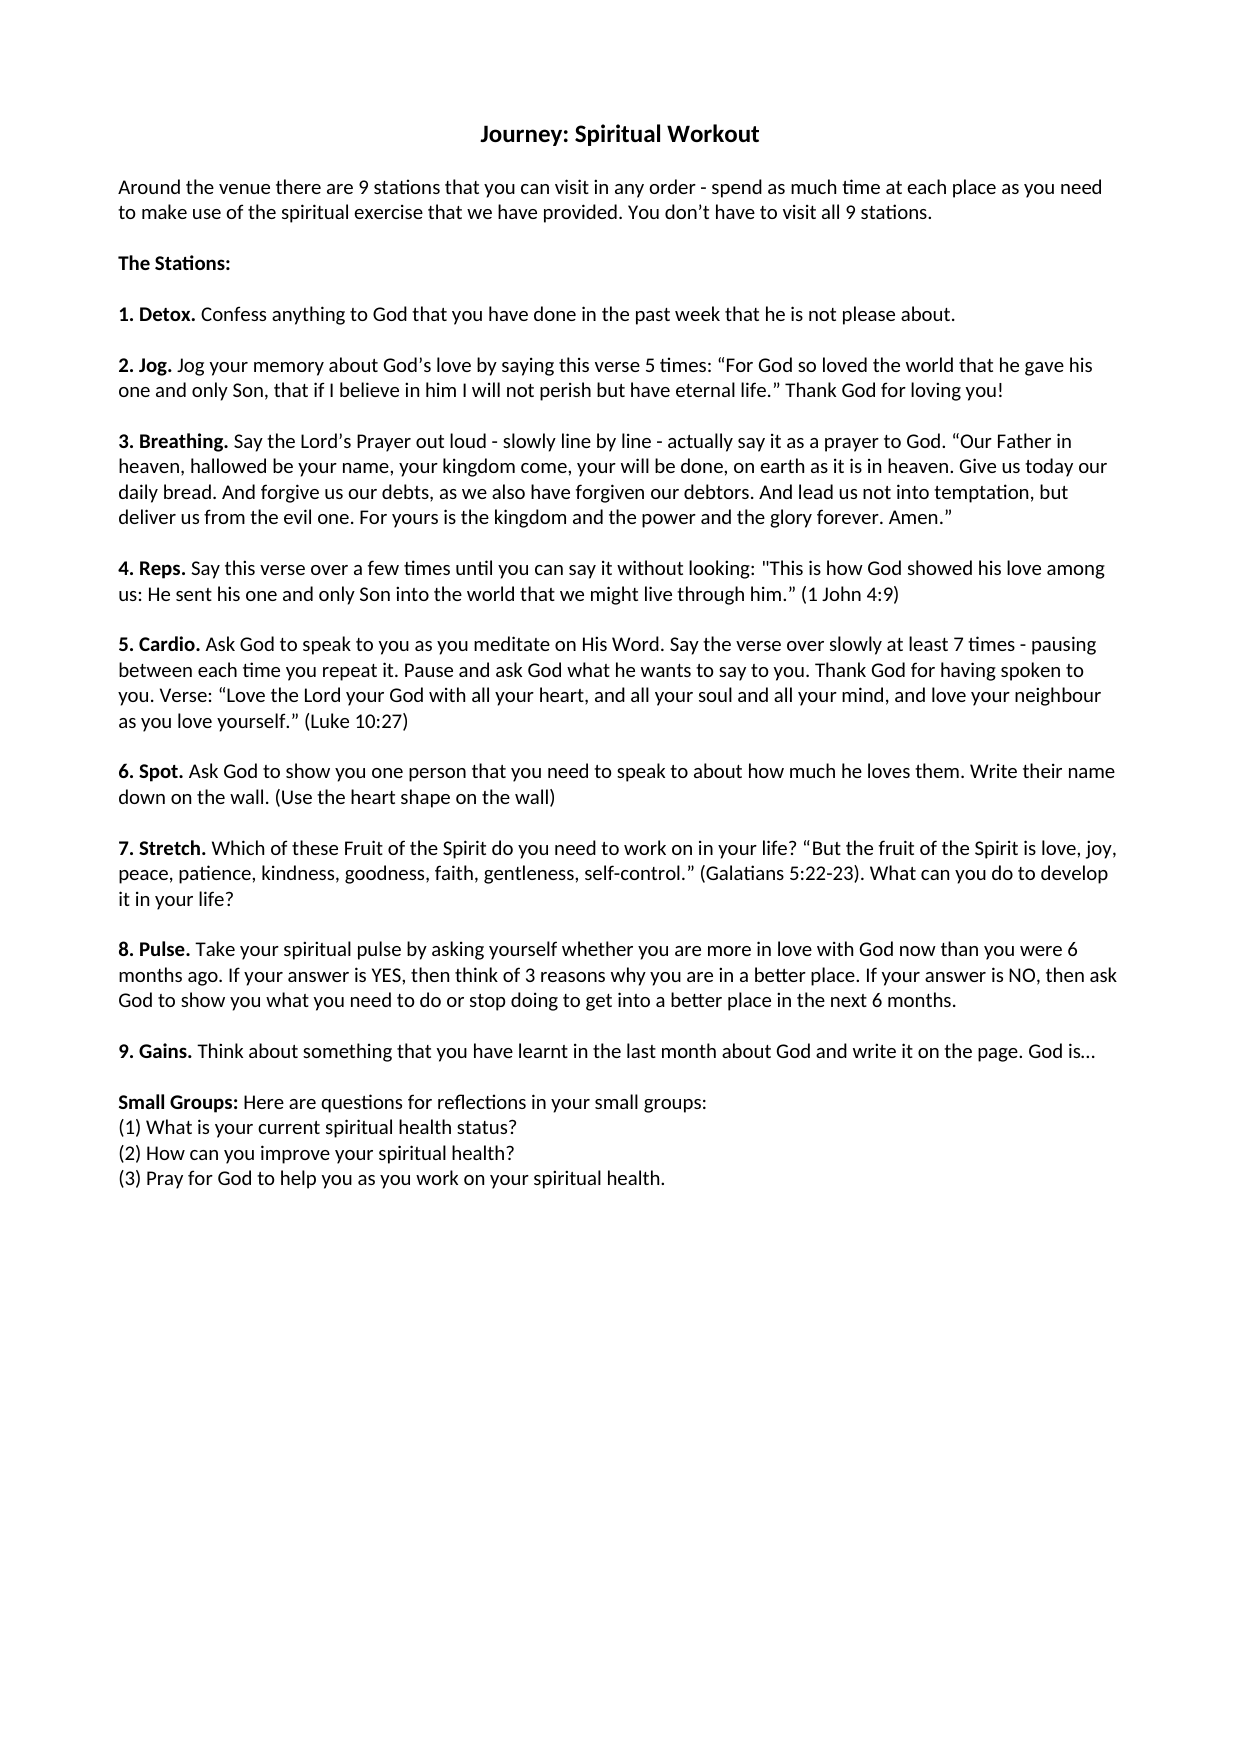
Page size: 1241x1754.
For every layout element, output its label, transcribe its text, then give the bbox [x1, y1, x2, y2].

text (1) What is your current spiritual health status? [118, 1114, 1122, 1140]
text 2. Jog. Jog your memory about God’s love by saying this verse 5 times: “For God so loved the world that he gave his one and only Son, that if I believe in him I will not perish but have eternal life.” Thank God for loving you! [118, 352, 1122, 403]
text (2) How can you improve your spiritual health? [118, 1140, 1122, 1165]
text The Stations: [118, 250, 1122, 276]
text 3. Breathing. Say the Lord’s Prayer out loud - slowly line by line - actually say it as a prayer to God. “Our Father in heaven, hallowed be your name, your kingdom come, your will be done, on earth as it is in heaven. Give us today our daily bread. And forgive us our debts, as we also have forgiven our debtors. And lead us not into temptation, but deliver us from the evil one. For yours is the kingdom and the power and the glory forever. Amen.” [118, 428, 1122, 530]
text 7. Stretch. Which of these Fruit of the Spirit do you need to work on in your life? “But the fruit of the Spirit is love, joy, peace, patience, kindness, goodness, faith, gentleness, self-control.” (Galatians 5:22-23). What can you do to develop it in your life? [118, 835, 1122, 911]
text 4. Reps. Say this verse over a few times until you can say it without looking: "This is how God showed his love among us: He sent his one and only Son into the world that we might live through him.” (1 John 4:9) [118, 555, 1122, 606]
text Around the venue there are 9 stations that you can visit in any order - spend as much time at each place as you need to make use of the spiritual exercise that we have provided. You don’t have to visit all 9 stations. [118, 174, 1122, 225]
text 5. Cardio. Ask God to speak to you as you meditate on His Word. Say the verse over slowly at least 7 times - pausing between each time you repeat it. Pause and ask God what he wants to say to you. Thank God for having spoken to you. Verse: “Love the Lord your God with all your heart, and all your soul and all your mind, and love your neighbour as you love yourself.” (Luke 10:27) [118, 632, 1122, 733]
text 8. Pulse. Take your spiritual pulse by asking yourself whether you are more in love with God now than you were 6 months ago. If your answer is YES, then think of 3 reasons why you are in a better place. If your answer is NO, then ask God to show you what you need to do or stop doing to get into a better place in the next 6 months. [118, 937, 1122, 1013]
text 9. Gains. Think about something that you have learnt in the last month about God and write it on the page. God is… [118, 1038, 1122, 1064]
text 6. Spot. Ask God to show you one person that you need to speak to about how much he loves them. Write their name down on the wall. (Use the heart shape on the wall) [118, 759, 1122, 809]
text 1. Detox. Confess anything to God that you have done in the past week that he is not please about. [118, 301, 1122, 327]
text (3) Pray for God to help you as you work on your spiritual health. [118, 1165, 1122, 1191]
text Journey: Spiritual Workout [118, 118, 1122, 149]
text Small Groups: Here are questions for reflections in your small groups: [118, 1089, 1122, 1114]
